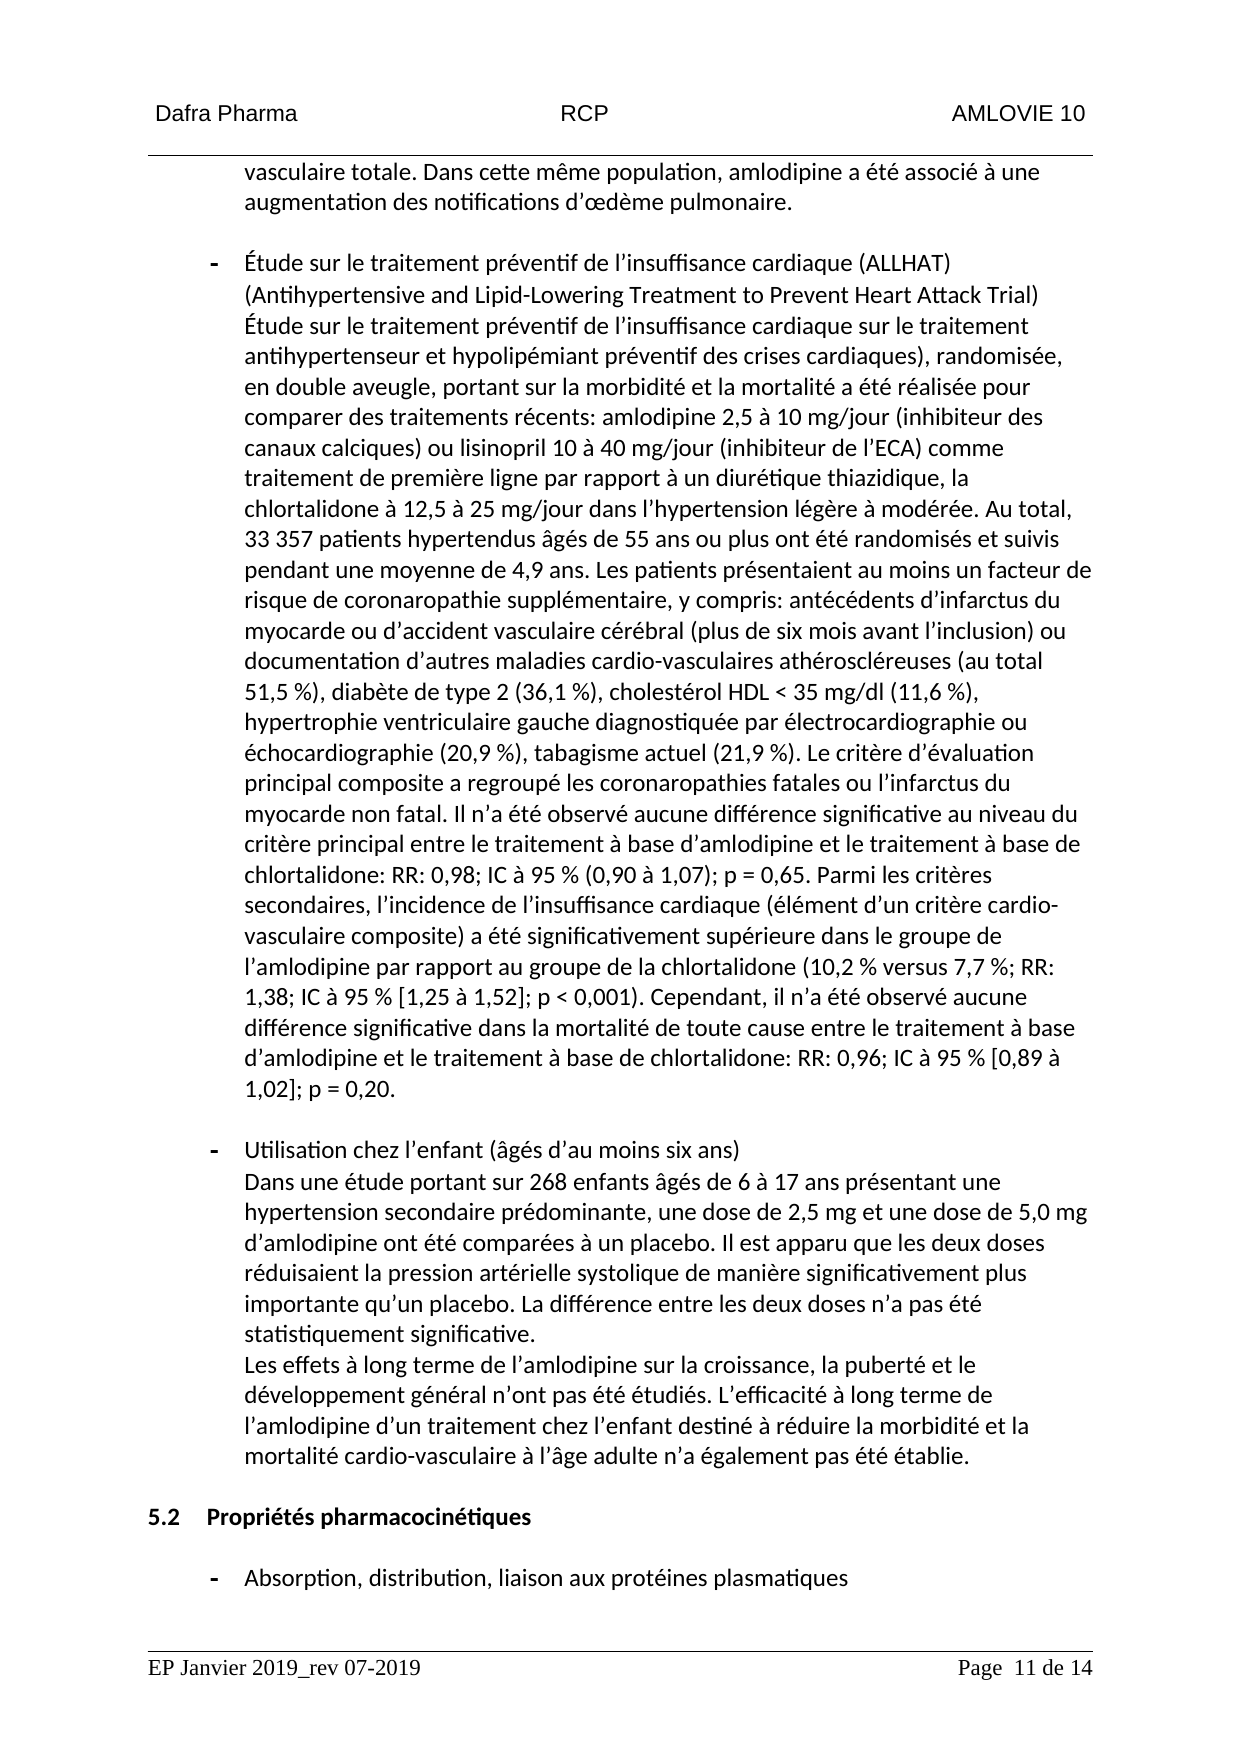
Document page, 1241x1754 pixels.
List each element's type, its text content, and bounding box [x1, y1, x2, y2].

text (Antihypertensive and Lipid-Lowering Treatment to Prevent Heart Attack Trial) [244, 279, 1093, 310]
list Utilisation chez l’enfant (âgés d’au moins six ans) [207, 1134, 1093, 1166]
list Absorption, distribution, liaison aux protéines plasmatiques [207, 1562, 1093, 1594]
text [244, 156, 1093, 217]
text Étude sur le traitement préventif de l’insuffisance cardiaque sur le traitement antihypertenseur et hypolipémiant préventif des crises cardiaques), randomisée, en double aveugle, portant sur la morbidité et la mortalité a été réalisée pour comparer des traitements récents: amlodipine 2,5 à 10 mg/jour (inhibiteur des canaux calciques) ou lisinopril 10 à 40 mg/jour (inhibiteur de l’ECA) comme traitement de première ligne par rapport à un diurétique thiazidique, la chlortalidone à 12,5 à 25 mg/jour dans l’hypertension légère à modérée. Au total, 33 357 patients hypertendus âgés de 55 ans ou plus ont été randomisés et suivis pendant une moyenne de 4,9 ans. Les patients présentaient au moins un facteur de risque de coronaropathie supplémentaire, y compris: antécédents d’infarctus du myocarde ou d’accident vasculaire cérébral (plus de six mois avant l’inclusion) ou documentation d’autres maladies cardio-vasculaires athéroscléreuses (au total 51,5 %), diabète de type 2 (36,1 %), cholestérol HDL < 35 mg/dl (11,6 %), hypertrophie ventriculaire gauche diagnostiquée par électrocardiographie ou échocardiographie (20,9 %), tabagisme actuel (21,9 %). Le critère d’évaluation principal composite a regroupé les coronaropathies fatales ou l’infarctus du myocarde non fatal. Il n’a été observé aucune différence significative au niveau du critère principal entre le traitement à base d’amlodipine et le traitement à base de chlortalidone: RR: 0,98; IC à 95 % (0,90 à 1,07); p = 0,65. Parmi les critères secondaires, l’incidence de l’insuffisance cardiaque (élément d’un critère cardio-vasculaire composite) a été significativement supérieure dans le groupe de l’amlodipine par rapport au groupe de la chlortalidone (10,2 % versus 7,7 %; RR: 1,38; IC à 95 % [1,25 à 1,52]; p < 0,001). Cependant, il n’a été observé aucune différence significative dans la mortalité de toute cause entre le traitement à base d’amlodipine et le traitement à base de chlortalidone: RR: 0,96; IC à 95 % [0,89 à 1,02]; p = 0,20. [244, 310, 1093, 1103]
text Les effets à long terme de l’amlodipine sur la croissance, la puberté et le développement général n’ont pas été étudiés. L’efficacité à long terme de l’amlodipine d’un traitement chez l’enfant destiné à réduire la morbidité et la mortalité cardio-vasculaire à l’âge adulte n’a également pas été établie. [244, 1349, 1093, 1471]
list Étude sur le traitement préventif de l’insuffisance cardiaque (ALLHAT) [207, 247, 1093, 279]
text Dans une étude portant sur 268 enfants âgés de 6 à 17 ans présentant une hypertension secondaire prédominante, une dose de 2,5 mg et une dose de 5,0 mg d’amlodipine ont été comparées à un placebo. Il est apparu que les deux doses réduisaient la pression artérielle systolique de manière significativement plus importante qu’un placebo. La différence entre les deux doses n’a pas été statistiquement significative. [244, 1166, 1093, 1349]
text 5.2 Propriétés pharmacocinétiques [148, 1501, 1093, 1532]
